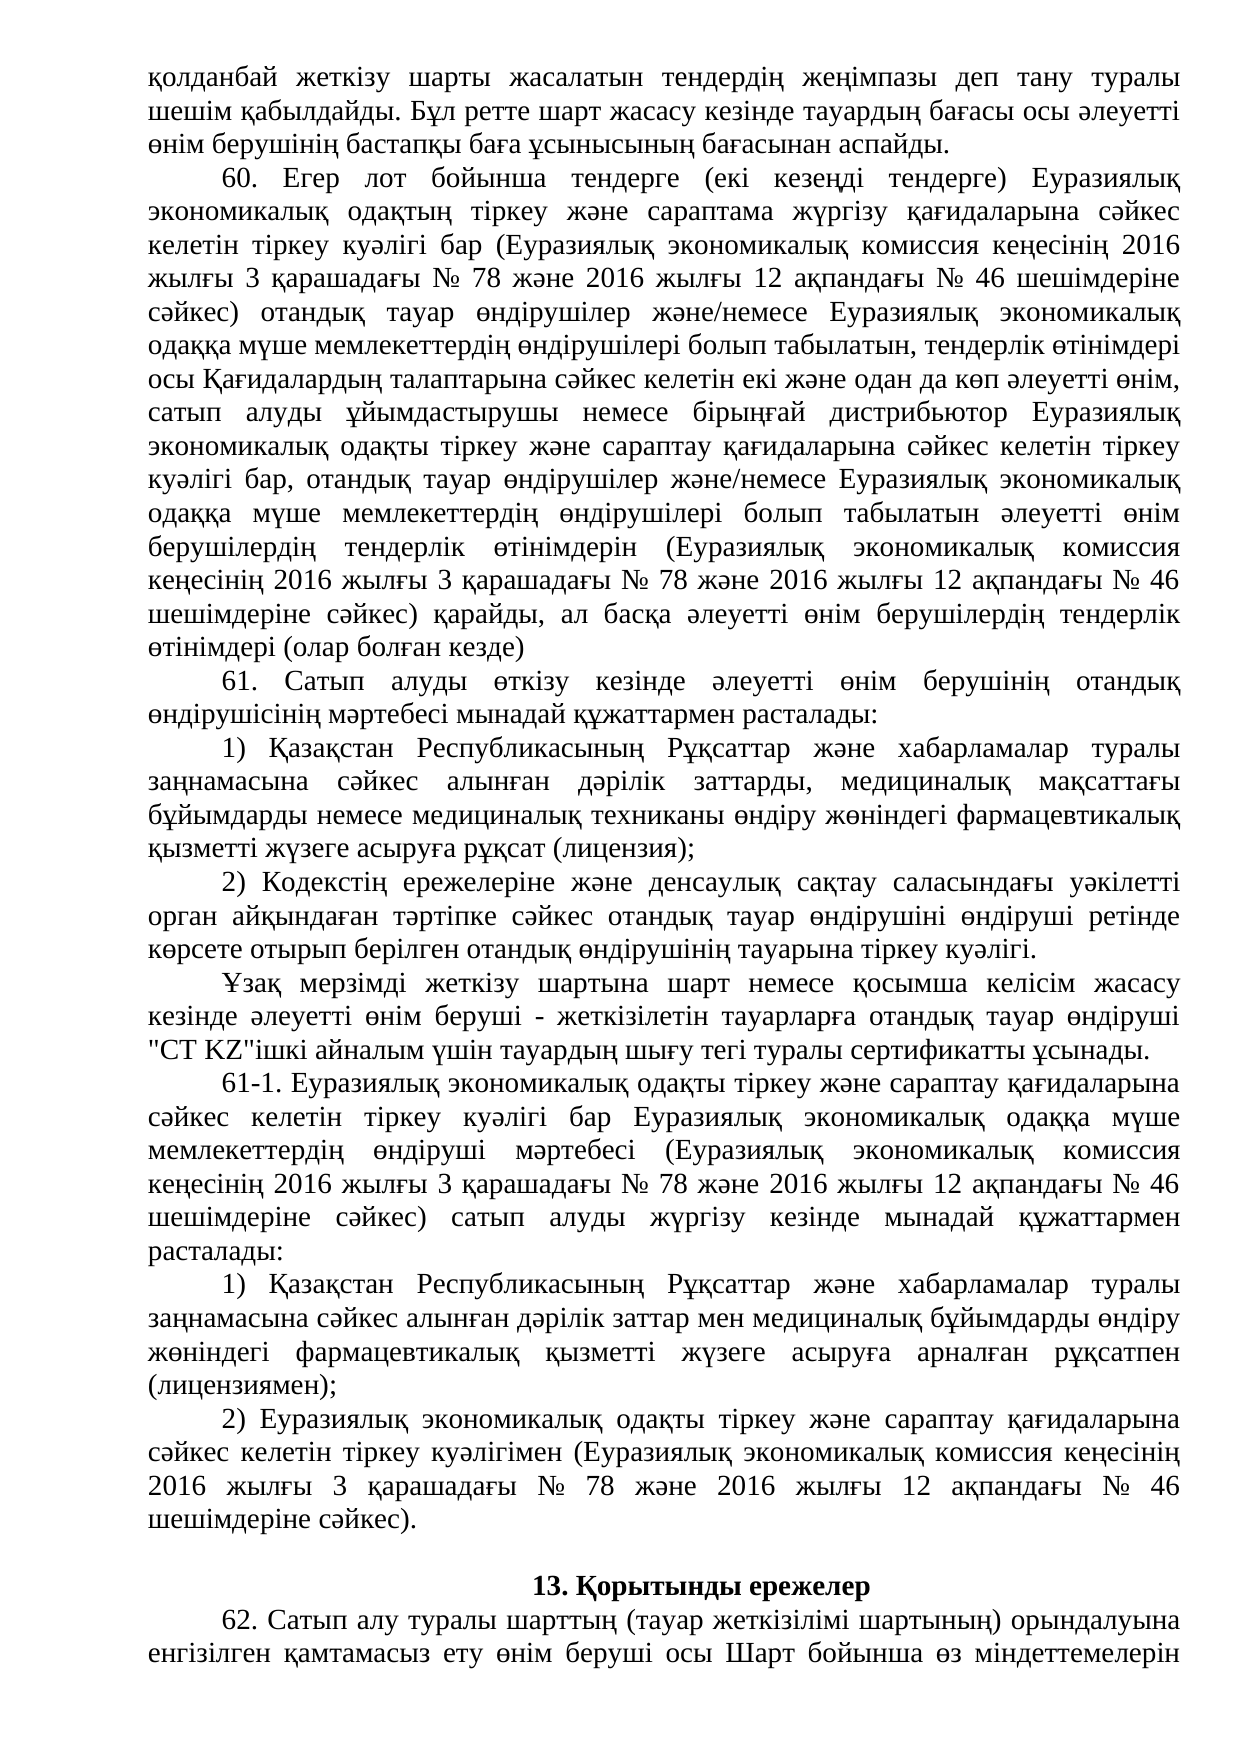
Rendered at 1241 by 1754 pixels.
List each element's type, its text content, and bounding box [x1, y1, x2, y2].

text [148, 1602, 1181, 1669]
text 61. Сатып алуды өткізу кезінде әлеуетті өнім берушінің отандық өндірушісінің мәртебесі мынадай құжаттармен расталады: [148, 663, 1181, 730]
text 2) Еуразиялық экономикалық одақты тіркеу және сараптау қағидаларына сәйкес келетін тіркеу куәлігімен (Еуразиялық экономикалық комиссия кеңесінің 2016 жылғы 3 қарашадағы № 78 және 2016 жылғы 12 ақпандағы № 46 шешімдеріне сәйкес). [148, 1401, 1181, 1535]
text 1) Қазақстан Республикасының Рұқсаттар және хабарламалар туралы заңнамасына сәйкес алынған дәрілік заттарды, медициналық мақсаттағы бұйымдарды немесе медициналық техниканы өндіру жөніндегі фармацевтикалық қызметті жүзеге асыруға рұқсат (лицензия); [148, 730, 1181, 864]
text 60. Егер лот бойынша тендерге (екі кезеңді тендерге) Еуразиялық экономикалық одақтың тіркеу және сараптама жүргізу қағидаларына сәйкес келетін тіркеу куәлігі бар (Еуразиялық экономикалық комиссия кеңесінің 2016 жылғы 3 қарашадағы № 78 және 2016 жылғы 12 ақпандағы № 46 шешімдеріне сәйкес) отандық тауар өндірушілер және/немесе Еуразиялық экономикалық одаққа мүше мемлекеттердің өндірушілері болып табылатын, тендерлік өтінімдері осы Қағидалардың талаптарына сәйкес келетін екі және одан да көп әлеуетті өнім, сатып алуды ұйымдастырушы немесе бірыңғай дистрибьютор Еуразиялық экономикалық одақты тіркеу және сараптау қағидаларына сәйкес келетін тіркеу куәлігі бар, отандық тауар өндірушілер және/немесе Еуразиялық экономикалық одаққа мүше мемлекеттердің өндірушілері болып табылатын әлеуетті өнім берушілердің тендерлік өтінімдерін (Еуразиялық экономикалық комиссия кеңесінің 2016 жылғы 3 қарашадағы № 78 және 2016 жылғы 12 ақпандағы № 46 шешімдеріне сәйкес) қарайды, ал басқа әлеуетті өнім берушілердің тендерлік өтінімдері (олар болған кезде) [148, 160, 1181, 663]
text 13. Қорытынды ережелер [148, 1568, 1181, 1602]
text 1) Қазақстан Республикасының Рұқсаттар және хабарламалар туралы заңнамасына сәйкес алынған дәрілік заттар мен медициналық бұйымдарды өндіру жөніндегі фармацевтикалық қызметті жүзеге асыруға арналған рұқсатпен (лицензиямен); [148, 1267, 1181, 1401]
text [148, 59, 1181, 160]
text Ұзақ мерзімді жеткізу шартына шарт немесе қосымша келісім жасасу кезінде әлеуетті өнім беруші - жеткізілетін тауарларға отандық тауар өндіруші "СТ KZ"ішкі айналым үшін тауардың шығу тегі туралы сертификатты ұсынады. [148, 965, 1181, 1065]
text 2) Кодекстің ережелеріне және денсаулық сақтау саласындағы уәкілетті орган айқындаған тәртіпке сәйкес отандық тауар өндірушіні өндіруші ретінде көрсете отырып берілген отандық өндірушінің тауарына тіркеу куәлігі. [148, 864, 1181, 965]
text 61-1. Еуразиялық экономикалық одақты тіркеу және сараптау қағидаларына сәйкес келетін тіркеу куәлігі бар Еуразиялық экономикалық одаққа мүше мемлекеттердің өндіруші мәртебесі (Еуразиялық экономикалық комиссия кеңесінің 2016 жылғы 3 қарашадағы № 78 және 2016 жылғы 12 ақпандағы № 46 шешімдеріне сәйкес) сатып алуды жүргізу кезінде мынадай құжаттармен расталады: [148, 1065, 1181, 1267]
